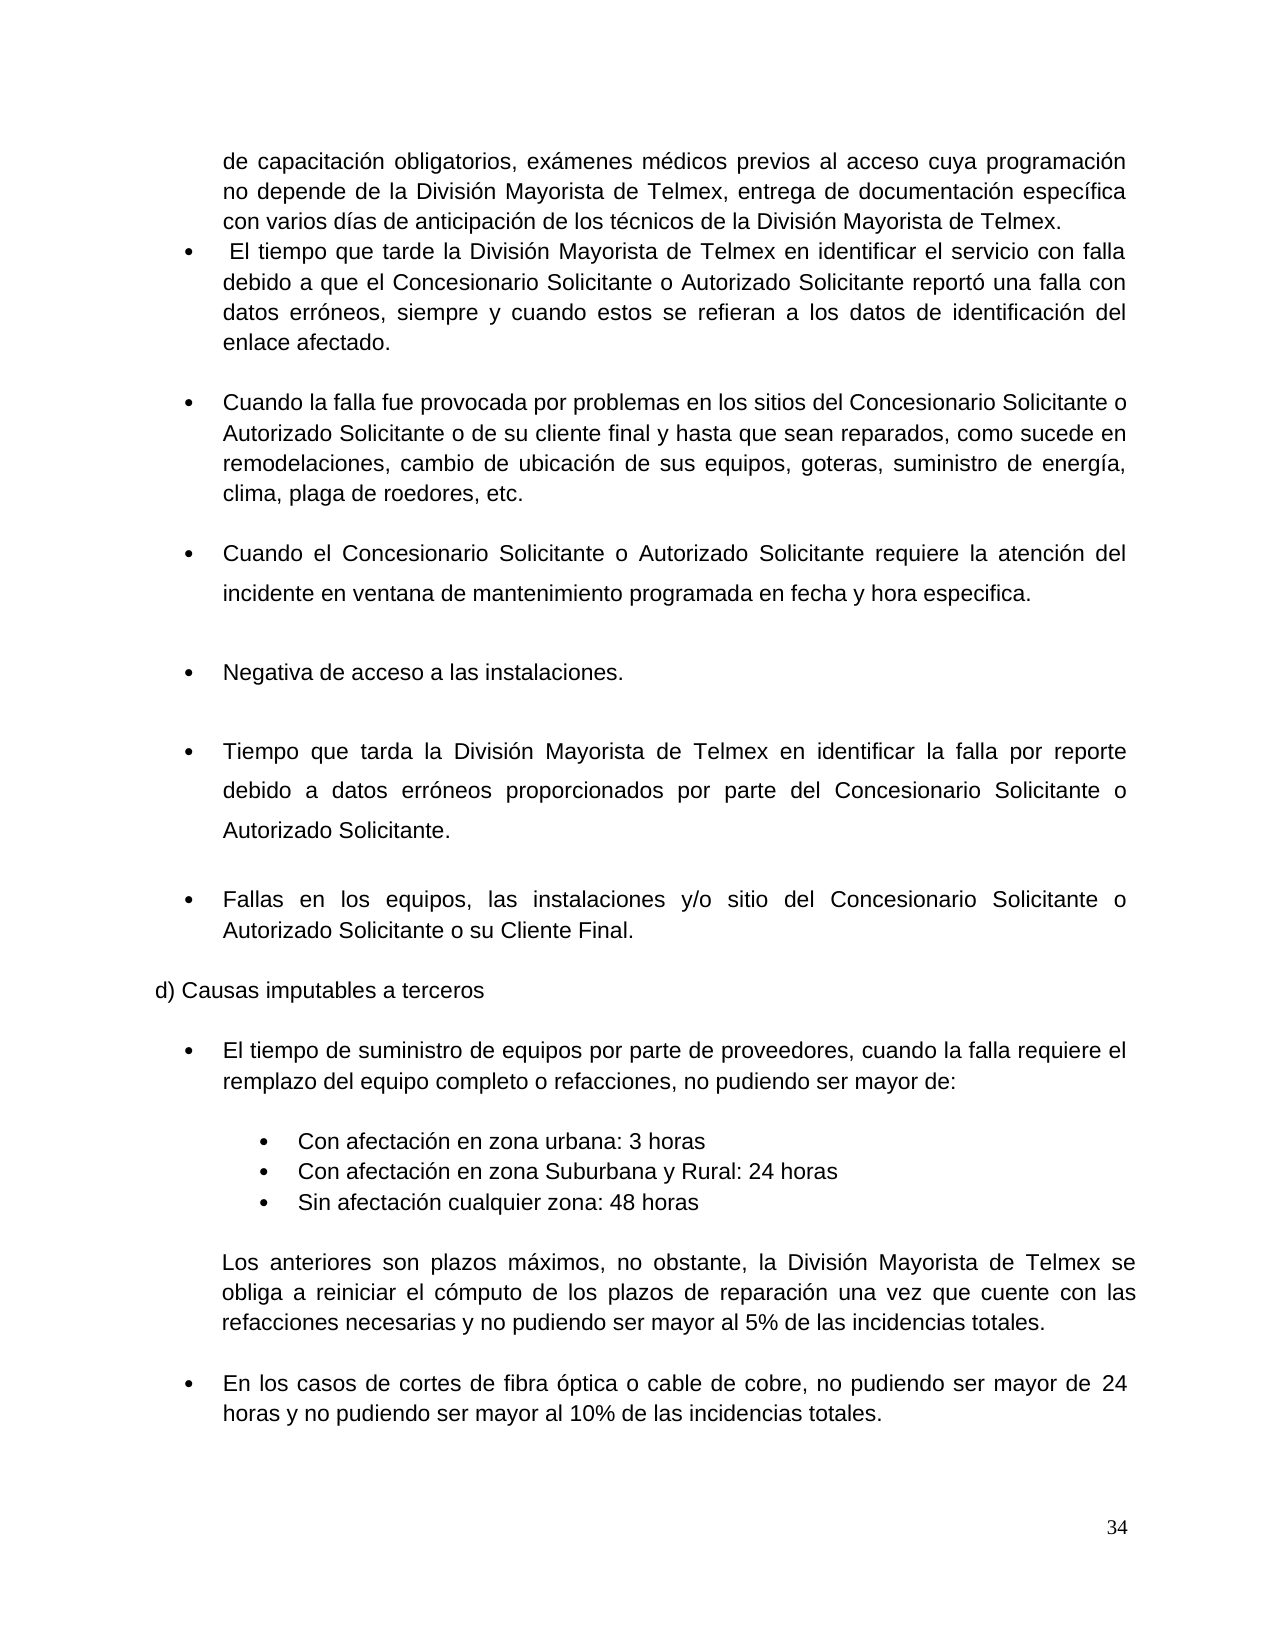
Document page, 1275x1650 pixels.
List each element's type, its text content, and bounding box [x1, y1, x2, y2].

text d) Causas imputables a terceros [155, 977, 1127, 1003]
list El tiempo que tarde la División Mayorista de Telmex en identificar el servicio con falla debido a que el Concesionario Solicitante o Autorizado Solicitante reportó una falla con datos erróneos, siempre y cuando estos se refieran a los datos de identificación del enlace afectado. [185, 238, 1127, 355]
list En los casos de cortes de fibra óptica o cable de cobre, no pudiendo ser mayor de 24 horas y no pudiendo ser mayor al 10% de las incidencias totales. [185, 1370, 1127, 1426]
list Sin afectación cualquier zona: 48 horas [260, 1188, 1068, 1215]
list El tiempo de suministro de equipos por parte de proveedores, cuando la falla requiere el remplazo del equipo completo o refacciones, no pudiendo ser mayor de: [185, 1037, 1127, 1094]
list Tiempo que tarda la División Mayorista de Telmex en identificar la falla por reporte debido a datos erróneos proporcionados por parte del Concesionario Solicitante o Autorizado Solicitante. [185, 738, 1127, 843]
list Con afectación en zona Suburbana y Rural: 24 horas [260, 1158, 1068, 1185]
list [185, 148, 1127, 234]
text Los anteriores son plazos máximos, no obstante, la División Mayorista de Telmex se obliga a reiniciar el cómputo de los plazos de reparación una vez que cuente con las refacciones necesarias y no pudiendo ser mayor al 5% de las incidencias totales. [222, 1249, 1137, 1336]
list Con afectación en zona urbana: 3 horas [260, 1128, 1068, 1154]
list Cuando el Concesionario Solicitante o Autorizado Solicitante requiere la atención del incidente en ventana de mantenimiento programada en fecha y hora especifica. [185, 540, 1127, 606]
list Fallas en los equipos, las instalaciones y/o sitio del Concesionario Solicitante o Autorizado Solicitante o su Cliente Final. [185, 886, 1127, 943]
list Cuando la falla fue provocada por problemas en los sitios del Concesionario Solicitante o Autorizado Solicitante o de su cliente final y hasta que sean reparados, como sucede en remodelaciones, cambio de ubicación de sus equipos, goteras, suministro de energía, clima, plaga de roedores, etc. [185, 389, 1127, 506]
list Negativa de acceso a las instalaciones. [185, 659, 1127, 685]
